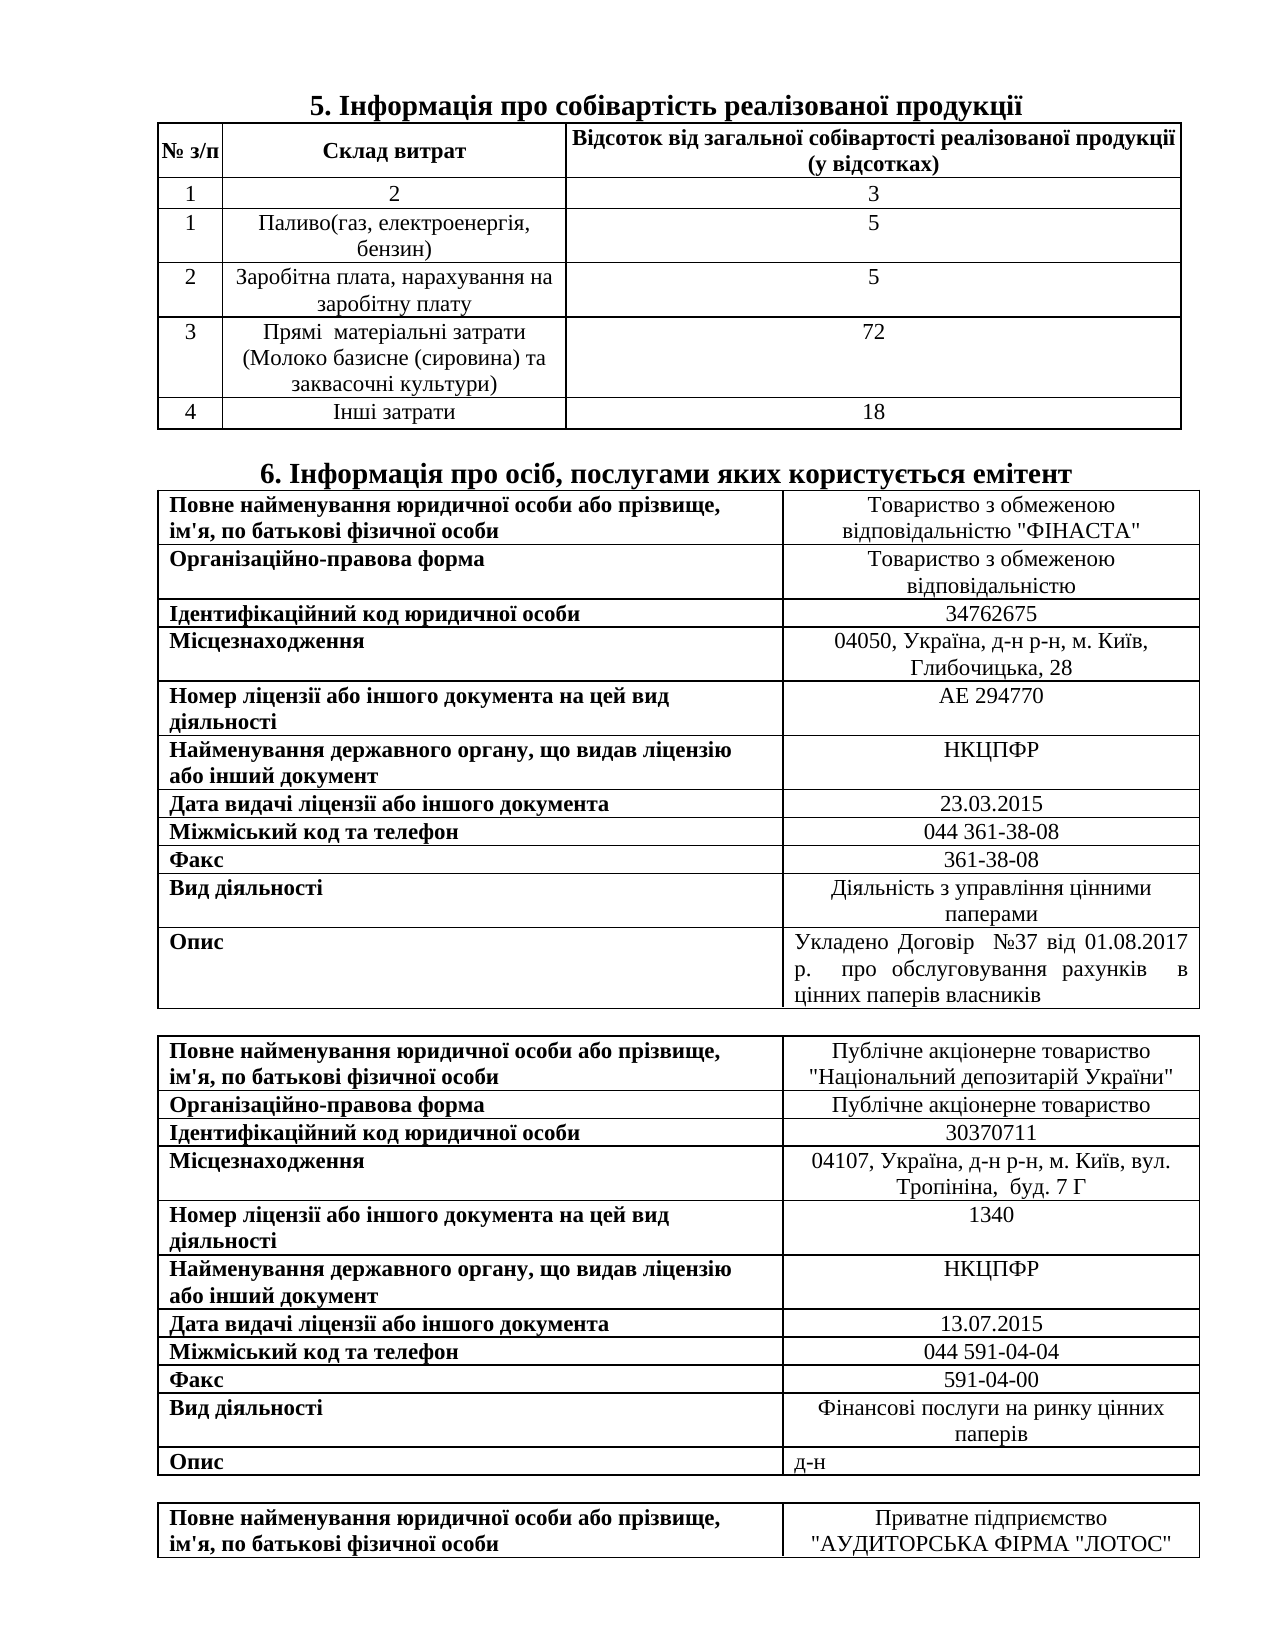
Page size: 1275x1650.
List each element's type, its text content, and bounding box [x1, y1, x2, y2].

table_cell 5 [567, 263, 1180, 316]
table_cell 044 361-38-08 [784, 818, 1199, 844]
table_cell АЕ 294770 [784, 682, 1199, 734]
table_header Повне найменування юридичної особи або прізвище, ім'я, по батькові фізичної особи [159, 1037, 782, 1089]
table_header Товариство з обмеженою вiдповiдальнiстю "ФIНАСТА" [784, 491, 1199, 544]
table_cell Прямi матерiальнi затрати (Молоко базисне (сировина) та заквасочнi культури) [223, 318, 565, 397]
table_cell Вид діяльності [159, 874, 782, 927]
table_header № з/п [159, 124, 222, 176]
table_cell 591-04-00 [784, 1366, 1199, 1392]
table_cell 361-38-08 [784, 846, 1199, 872]
table_cell Організаційно-правова форма [159, 545, 782, 598]
table_header Публiчне акцiонерне товариство "Нацiональний депозитарiй України" [784, 1037, 1199, 1089]
table_cell 1 [159, 209, 222, 262]
table_cell 3 [567, 178, 1180, 208]
table_cell 13.07.2015 [784, 1310, 1199, 1336]
table_header Повне найменування юридичної особи або прізвище, ім'я, по батькові фізичної особи [159, 1504, 782, 1556]
table_cell 72 [567, 318, 1180, 397]
table_cell Факс [159, 1366, 782, 1392]
table_cell Дата видачі ліцензії або іншого документа [159, 790, 782, 817]
table_cell Опис [159, 928, 782, 1007]
table_cell 044 591-04-04 [784, 1338, 1199, 1364]
table_cell Організаційно-правова форма [159, 1091, 782, 1117]
table_cell Номер ліцензії або іншого документа на цей вид діяльності [159, 682, 782, 734]
table_cell Ідентифікаційний код юридичної особи [159, 600, 782, 626]
table_cell Дiяльнiсть з управлiння цiнними паперами [784, 874, 1199, 927]
table_cell 5 [567, 209, 1180, 262]
table_cell Міжміський код та телефон [159, 818, 782, 844]
table_header Склад витрат [223, 124, 565, 176]
table_cell Дата видачі ліцензії або іншого документа [159, 1310, 782, 1336]
table_cell Вид діяльності [159, 1394, 782, 1446]
table_cell Номер ліцензії або іншого документа на цей вид діяльності [159, 1201, 782, 1254]
table_header Повне найменування юридичної особи або прізвище, ім'я, по батькові фізичної особи [159, 491, 782, 544]
table_cell Укладено Договiр №37 вiд 01.08.2017 р. про обслуговування рахункiв в цiнних паперiв власникiв [784, 928, 1199, 1007]
table_cell Місцезнаходження [159, 1147, 782, 1200]
text 5. Інформація про собівартість реалізованої продукції [146, 88, 1186, 122]
table_cell Опис [159, 1448, 782, 1474]
table_cell Заробiтна плата, нарахування на заробiтну плату [223, 263, 565, 316]
table_cell Ідентифікаційний код юридичної особи [159, 1119, 782, 1145]
table_cell 1340 [784, 1201, 1199, 1254]
table_cell 04050, Україна, д-н р-н, м. Київ, Глибочицька, 28 [784, 628, 1199, 680]
table_cell 2 [223, 178, 565, 208]
table_cell Місцезнаходження [159, 628, 782, 680]
table_cell Найменування державного органу, що видав ліцензію або інший документ [159, 736, 782, 789]
table_cell Товариство з обмеженою відповідальністю [784, 545, 1199, 598]
table_cell д-н [784, 1448, 1199, 1474]
table_cell 3 [159, 318, 222, 397]
table_cell 2 [159, 263, 222, 316]
table_cell 23.03.2015 [784, 790, 1199, 817]
table_header Приватне пiдприємство "АУДИТОРСЬКА ФIРМА "ЛОТОС" [784, 1504, 1199, 1556]
table_cell 04107, Україна, д-н р-н, м. Київ, вул. Тропiнiна, буд. 7 Г [784, 1147, 1199, 1200]
table_cell 4 [159, 398, 222, 428]
table_cell 30370711 [784, 1119, 1199, 1145]
table_cell Iншi затрати [223, 398, 565, 428]
table_cell 18 [567, 398, 1180, 428]
table_cell НКЦПФР [784, 1256, 1199, 1308]
table_cell 34762675 [784, 600, 1199, 626]
table_header Відсоток від загальної собівартості реалізованої продукції (у відсотках) [567, 124, 1180, 176]
table_cell Фiнансовi послуги на ринку цiнних паперiв [784, 1394, 1199, 1446]
text 6. Інформація про осіб, послугами яких користується емітент [146, 456, 1186, 489]
table_cell 1 [159, 178, 222, 208]
table_cell НКЦПФР [784, 736, 1199, 789]
table_cell Найменування державного органу, що видав ліцензію або інший документ [159, 1256, 782, 1308]
table_cell Міжміський код та телефон [159, 1338, 782, 1364]
table_cell Публічне акціонерне товариство [784, 1091, 1199, 1117]
table_cell Факс [159, 846, 782, 872]
table_cell Паливо(газ, електроенергiя, бензин) [223, 209, 565, 262]
